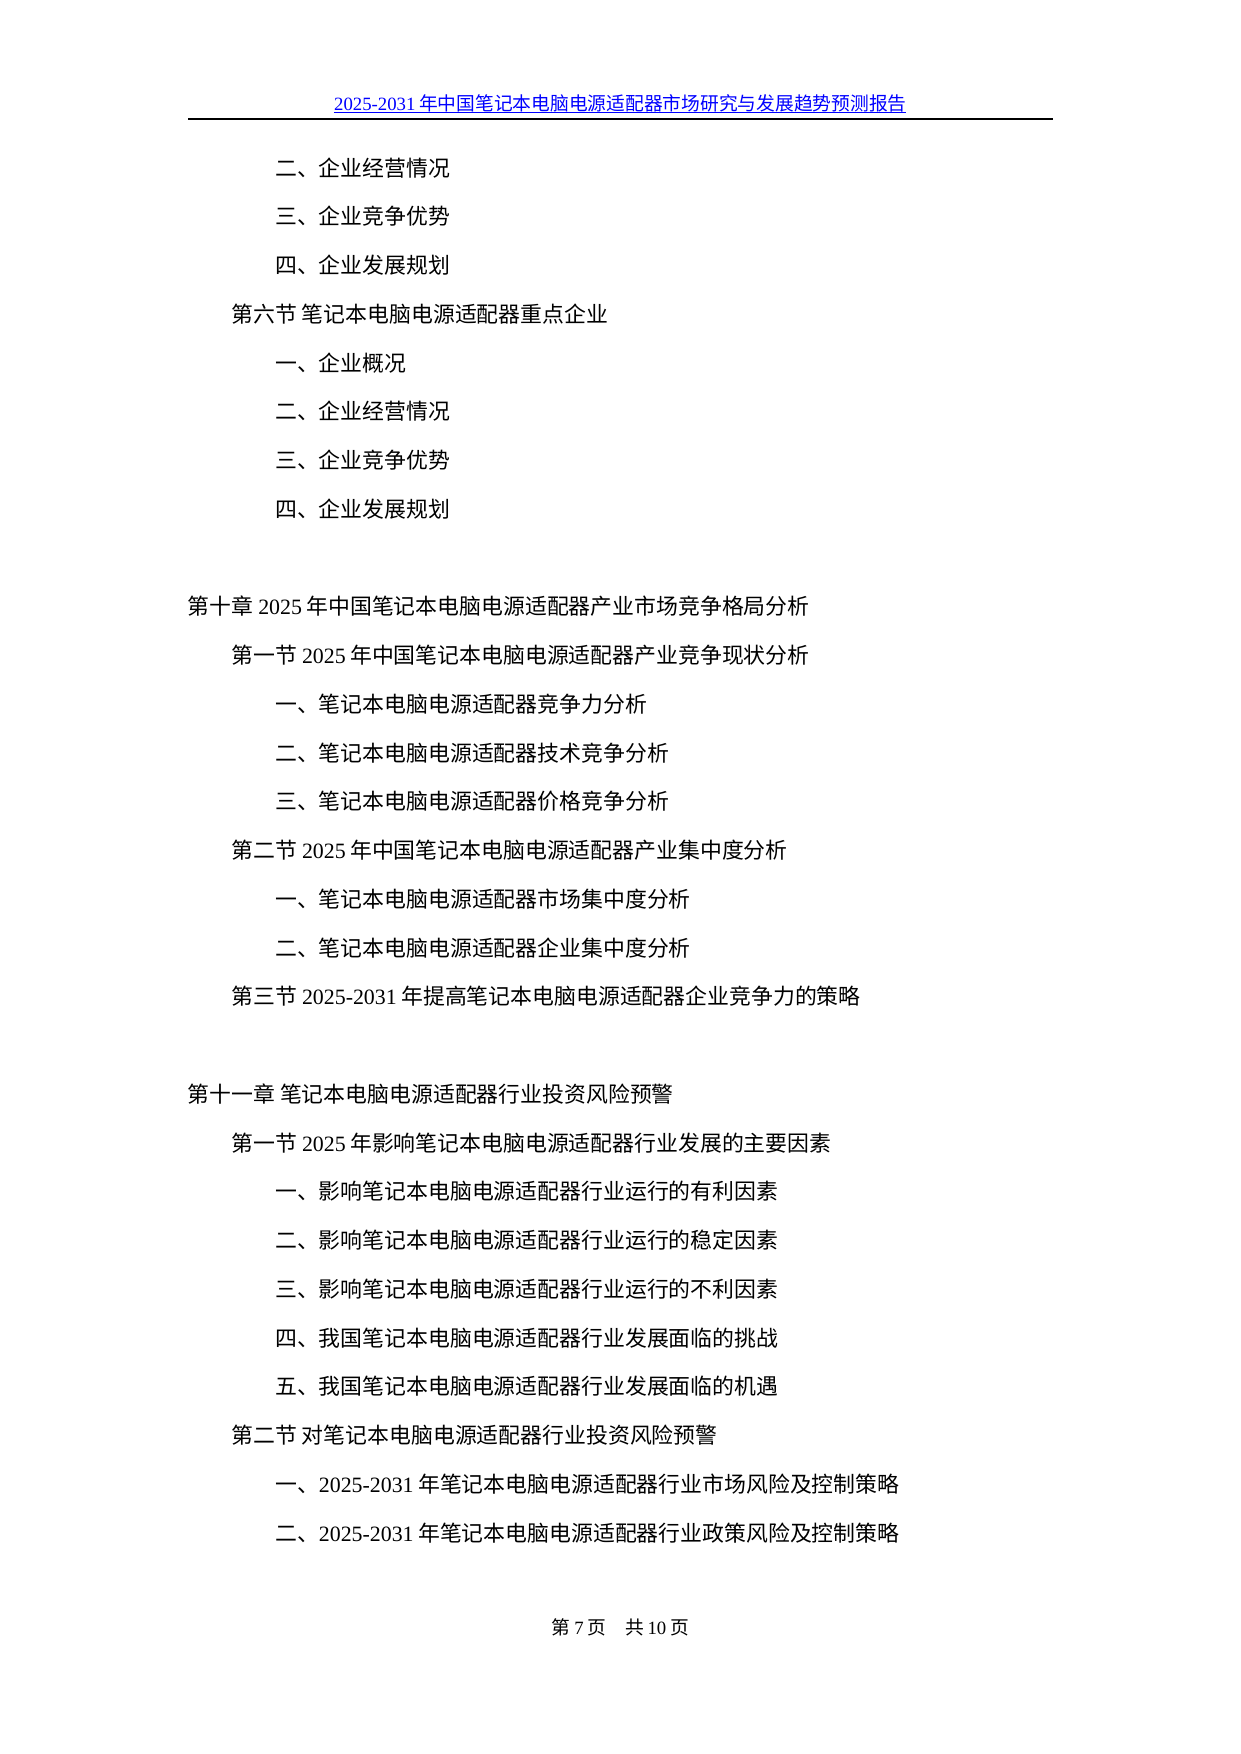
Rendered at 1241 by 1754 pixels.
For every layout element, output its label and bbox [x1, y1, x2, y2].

text [187, 150, 1053, 1548]
